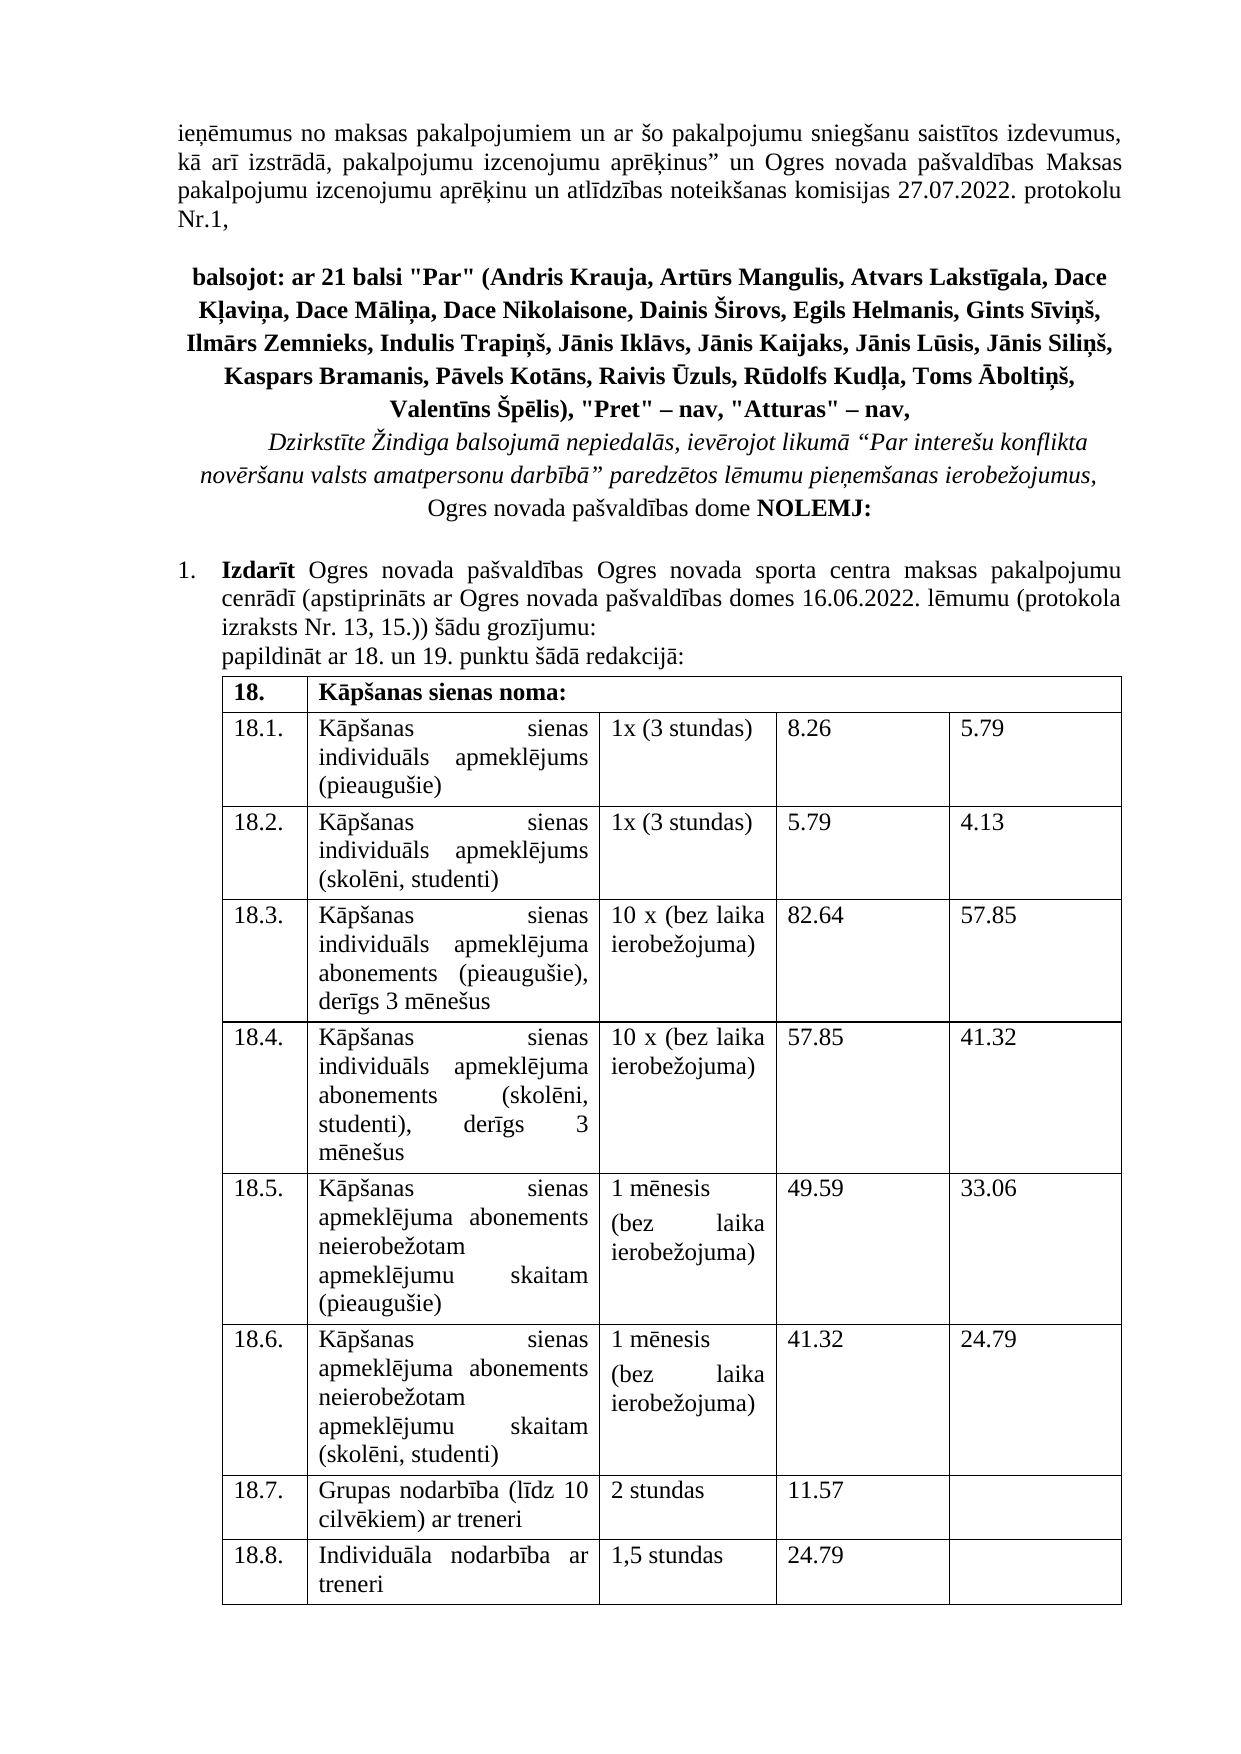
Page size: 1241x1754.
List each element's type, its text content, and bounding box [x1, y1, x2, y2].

table_cell Kāpšanas sienas individuāls apmeklējuma abonements (skolēni, studenti), derīgs 3 mēnešus [308, 1023, 599, 1172]
table_cell 18.2. [223, 807, 307, 899]
table_header 18. [223, 677, 307, 712]
table_cell 57.85 [777, 1023, 949, 1172]
table_cell [950, 1540, 1121, 1604]
table_cell 11.57 [777, 1476, 949, 1539]
table_cell 2 stundas [600, 1476, 776, 1539]
table_cell 10 x (bez laika ierobežojuma) [600, 1023, 776, 1172]
table_cell 10 x (bez laika ierobežojuma) [600, 900, 776, 1021]
table_cell 24.79 [950, 1325, 1121, 1474]
table_cell 18.3. [223, 900, 307, 1021]
text balsojot: ar 21 balsi "Par" (Andris Krauja, Artūrs Mangulis, Atvars Lakstīgala, Dace Kļaviņa, Dace Māliņa, Dace Nikolaisone, Dainis Širovs, Egils Helmanis, Gints Sīviņš, Ilmārs Zemnieks, Indulis Trapiņš, Jānis Iklāvs, Jānis Kaijaks, Jānis Lūsis, Jānis Siliņš, Kaspars Bramanis, Pāvels Kotāns, Raivis Ūzuls, Rūdolfs Kudļa, Toms Āboltiņš, Valentīns Špēlis), "Pret" – nav, "Atturas" – nav, [177, 262, 1122, 423]
table_cell 18.1. [223, 713, 307, 806]
table_cell 1x (3 stundas) [600, 713, 776, 806]
table_cell 33.06 [950, 1174, 1121, 1323]
table_cell 24.79 [777, 1540, 949, 1604]
table_cell Grupas nodarbība (līdz 10 cilvēkiem) ar treneri [308, 1476, 599, 1539]
table_cell 4.13 [950, 807, 1121, 899]
table_cell 18.5. [223, 1174, 307, 1323]
table_cell 18.8. [223, 1540, 307, 1604]
list Izdarīt Ogres novada pašvaldības Ogres novada sporta centra maksas pakalpojumu cenrādī (apstiprināts ar Ogres novada pašvaldības domes 16.06.2022. lēmumu (protokola izraksts Nr. 13, 15.)) šādu grozījumu: [177, 555, 1122, 641]
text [177, 118, 1122, 233]
table_cell 1 mēnesis (bez laika ierobežojuma) [600, 1325, 776, 1474]
table_cell 8.26 [777, 713, 949, 806]
table_cell 1,5 stundas [600, 1540, 776, 1604]
table_cell 57.85 [950, 900, 1121, 1021]
table_cell 18.4. [223, 1023, 307, 1172]
text Ogres novada pašvaldības dome NOLEMJ: [177, 493, 1122, 522]
table_cell Individuāla nodarbība ar treneri [308, 1540, 599, 1604]
table_cell Kāpšanas sienas individuāls apmeklējums (pieaugušie) [308, 713, 599, 806]
table_cell 18.7. [223, 1476, 307, 1539]
table_cell 5.79 [950, 713, 1121, 806]
table_cell 18.6. [223, 1325, 307, 1474]
table_cell Kāpšanas sienas individuāls apmeklējums (skolēni, studenti) [308, 807, 599, 899]
table_cell 1x (3 stundas) [600, 807, 776, 899]
table_cell 5.79 [777, 807, 949, 899]
table_cell [950, 1476, 1121, 1539]
text Dzirkstīte Žindiga balsojumā nepiedalās, ievērojot likumā “Par interešu konflikta novēršanu valsts amatpersonu darbībā” paredzētos lēmumu pieņemšanas ierobežojumus, [177, 427, 1122, 489]
table_cell Kāpšanas sienas individuāls apmeklējuma abonements (pieaugušie), derīgs 3 mēnešus [308, 900, 599, 1021]
text papildināt ar 18. un 19. punktu šādā redakcijā: [221, 641, 1122, 670]
table_cell Kāpšanas sienas apmeklējuma abonements neierobežotam apmeklējumu skaitam (skolēni, studenti) [308, 1325, 599, 1474]
table_cell 82.64 [777, 900, 949, 1021]
table_cell 41.32 [950, 1023, 1121, 1172]
table_cell 49.59 [777, 1174, 949, 1323]
table_header Kāpšanas sienas noma: [308, 677, 1121, 712]
table_cell Kāpšanas sienas apmeklējuma abonements neierobežotam apmeklējumu skaitam (pieaugušie) [308, 1174, 599, 1323]
table_cell 41.32 [777, 1325, 949, 1474]
table_cell 1 mēnesis (bez laika ierobežojuma) [600, 1174, 776, 1323]
